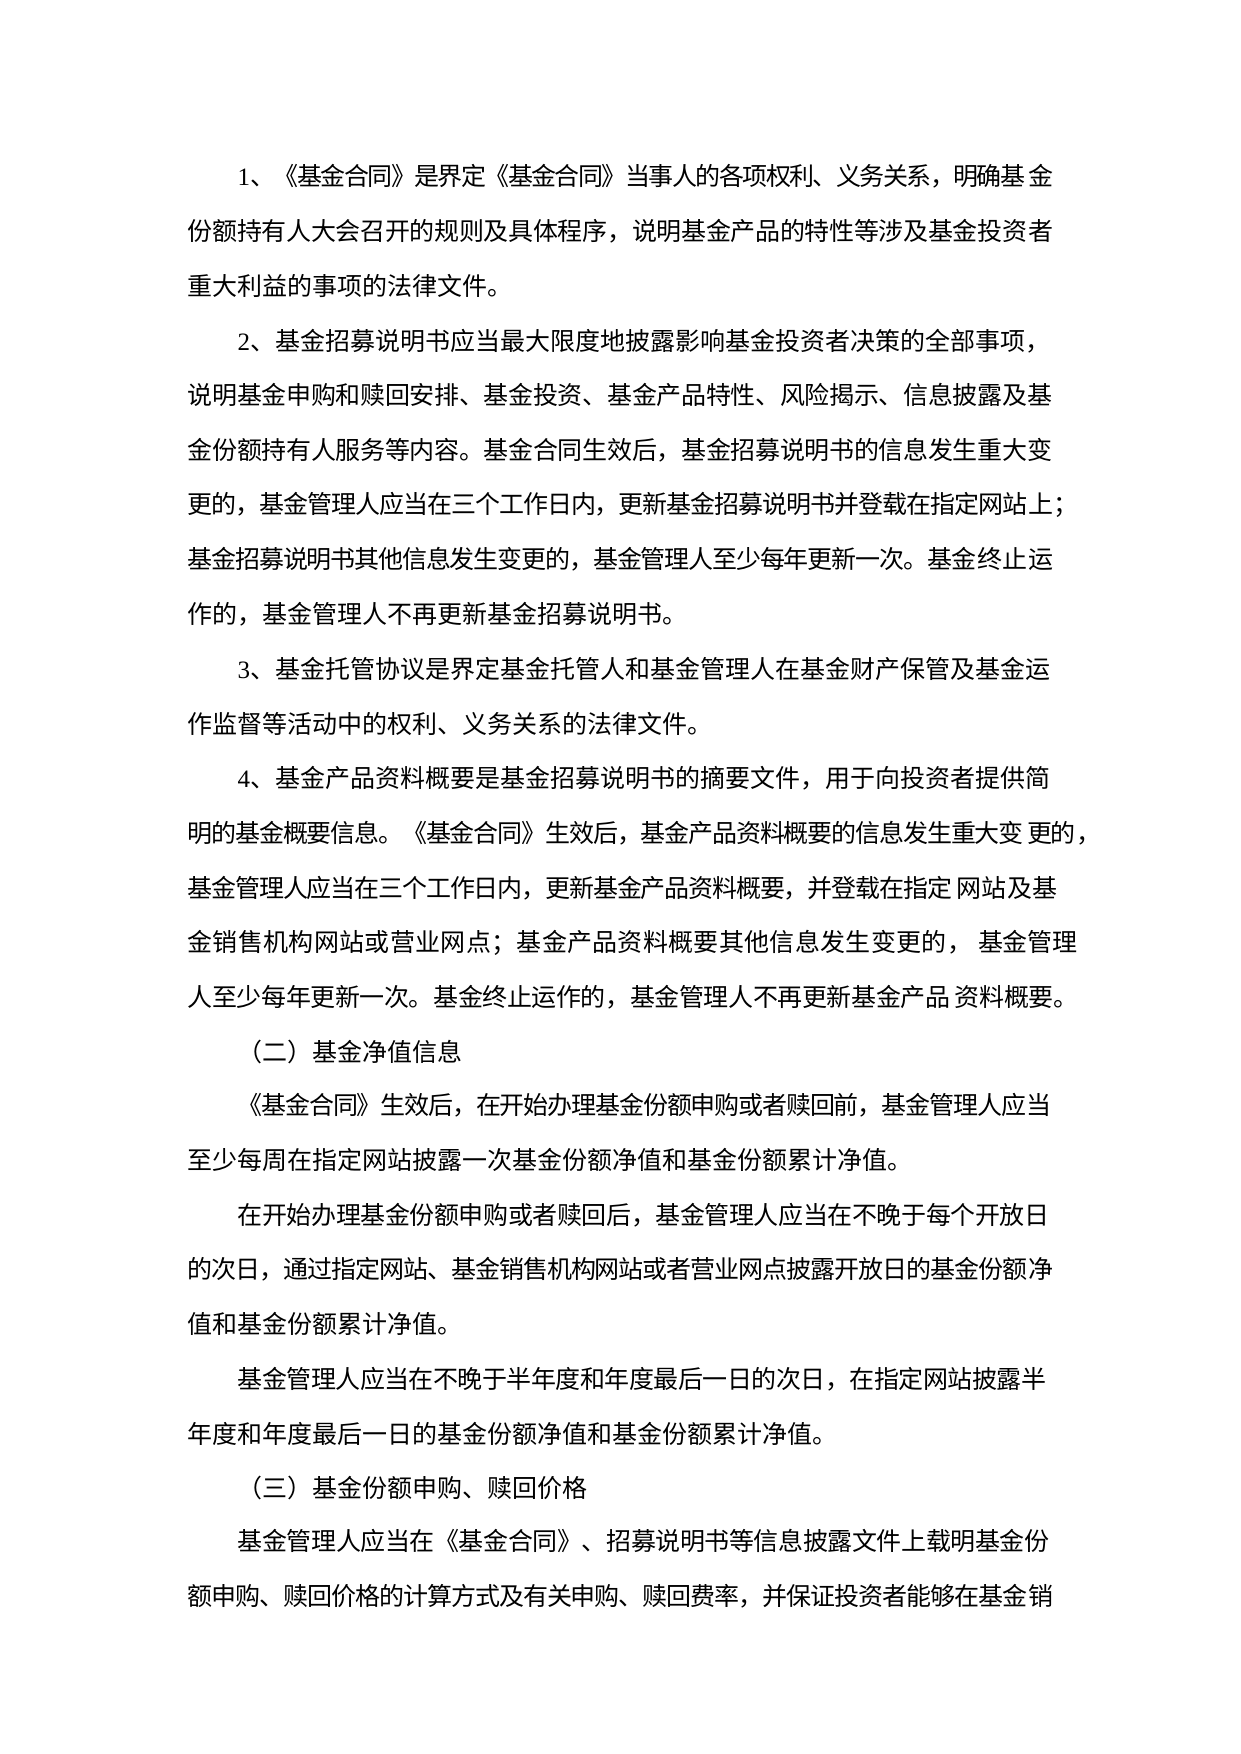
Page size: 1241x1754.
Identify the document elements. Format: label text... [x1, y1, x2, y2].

text （三）基金份额申购、赎回价格 [237, 1469, 1101, 1505]
text 在开始办理基金份额申购或者赎回后，基金管理人应当在不晚于每个开放日的次日，通过指定网站、基金销售机构网站或者营业网点披露开放日的基金份额净值和基金份额累计净值。 [187, 1195, 1053, 1341]
text 3、基金托管协议是界定基金托管人和基金管理人在基金财产保管及基金运作监督等活动中的权利、义务关系的法律文件。 [187, 649, 1053, 740]
text （二）基金净值信息 [237, 1033, 1101, 1069]
text 1、《基金合同》是界定《基金合同》当事人的各项权利、义务关系，明确基金份额持有人大会召开的规则及具体程序，说明基金产品的特性等涉及基金投资者重大利益的事项的法律文件。 [187, 157, 1053, 302]
text 《基金合同》生效后，在开始办理基金份额申购或者赎回前，基金管理人应当至少每周在指定网站披露一次基金份额净值和基金份额累计净值。 [187, 1086, 1053, 1177]
text 基金管理人应当在不晚于半年度和年度最后一日的次日，在指定网站披露半年度和年度最后一日的基金份额净值和基金份额累计净值。 [187, 1359, 1053, 1450]
text 4、基金产品资料概要是基金招募说明书的摘要文件，用于向投资者提供简 明的基金概要信息。《基金合同》生效后，基金产品资料概要的信息发生重大变 更的，基金管理人应当在三个工作日内，更新基金产品资料概要，并登载在指定 网站及基金销售机构网站或营业网点；基金产品资料概要其他信息发生变更的， 基金管理人至少每年更新一次。基金终止运作的，基金管理人不再更新基金产品 资料概要。 [187, 759, 1078, 1014]
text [187, 1522, 1053, 1613]
text 2、基金招募说明书应当最大限度地披露影响基金投资者决策的全部事项， 说明基金申购和赎回安排、基金投资、基金产品特性、风险揭示、信息披露及基金份额持有人服务等内容。基金合同生效后，基金招募说明书的信息发生重大变更的，基金管理人应当在三个工作日内，更新基金招募说明书并登载在指定网站上；基金招募说明书其他信息发生变更的，基金管理人至少每年更新一次。基金终止运作的，基金管理人不再更新基金招募说明书。 [187, 321, 1053, 631]
